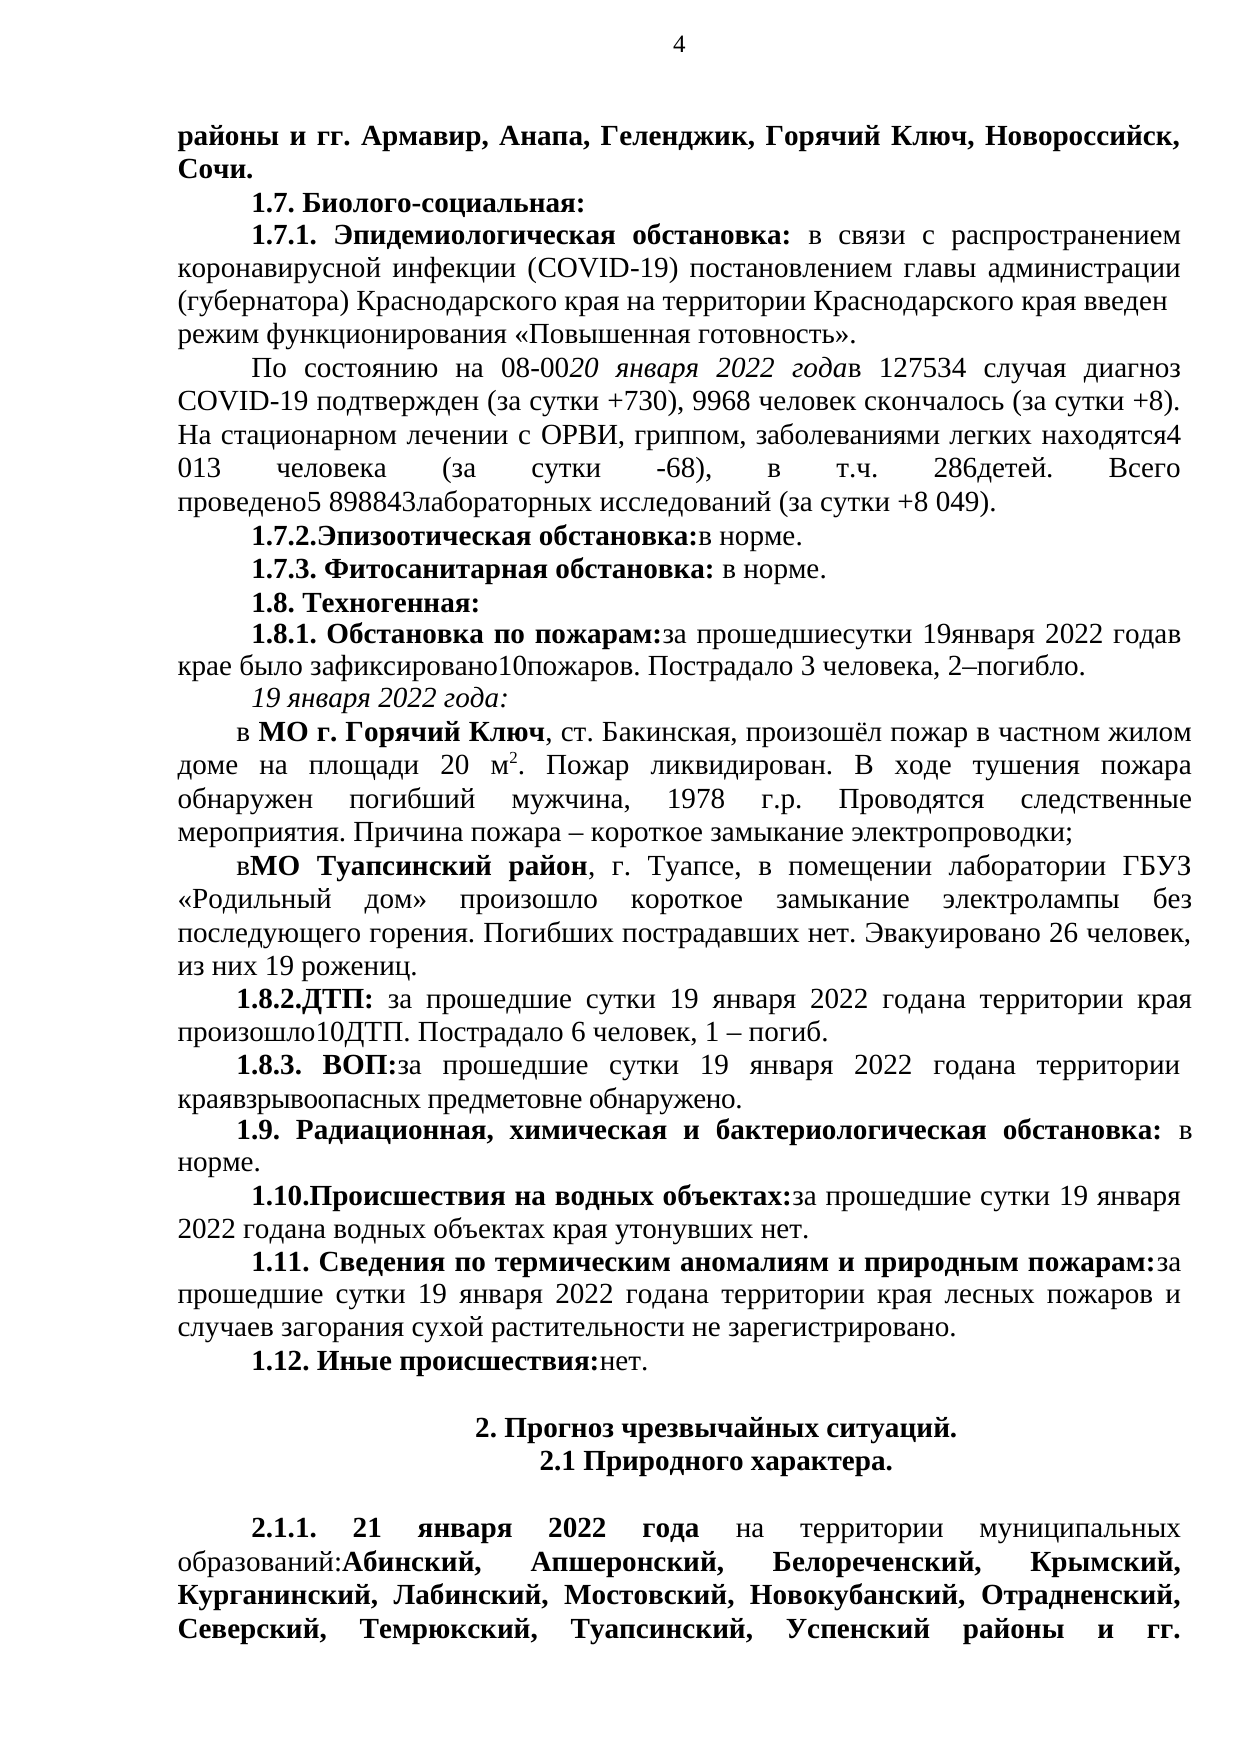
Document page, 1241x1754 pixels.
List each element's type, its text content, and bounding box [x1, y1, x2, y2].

text 1.7.1. Эпидемиологическая обстановка: в связи с распространением коронавирусной инфекции (COVID-19) постановлением главы администрации (губернатора) Краснодарского края на территории Краснодарского края введен [177, 219, 1181, 316]
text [177, 1510, 1181, 1644]
text 1.8.3. ВОП:за прошедшие сутки 19 января 2022 годана территории краявзрывоопасных предметовне обнаружено. [177, 1047, 1181, 1114]
text 1.8. Техногенная: [177, 585, 1181, 618]
text 1.11. Сведения по термическим аномалиям и природным пожарам:за прошедшие сутки 19 января 2022 годана территории края лесных пожаров и случаев загорания сухой растительности не зарегистрировано. [177, 1245, 1181, 1343]
text По состоянию на 08-0020 января 2022 годав 127534 случая диагноз COVID-19 подтвержден (за сутки +730), 9968 человек скончалось (за сутки +8). На стационарном лечении с ОРВИ, гриппом, заболеваниями легких находятся4 013 человека (за сутки -68), в т.ч. 286детей. Всего проведено5 898843лабораторных исследований (за сутки +8 049). [177, 350, 1181, 518]
text 2.1 Природного характера. [177, 1443, 1181, 1477]
text 1.8.1. Обстановка по пожарам:за прошедшиесутки 19января 2022 годав крае было зафиксировано10пожаров. Пострадало 3 человека, 2–погибло. [177, 618, 1181, 682]
text 1.12. Иные происшествия:нет. [177, 1343, 1181, 1376]
text 1.7. Биолого-социальная: [177, 185, 1181, 219]
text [177, 118, 1181, 185]
text 1.10.Происшествия на водных объектах:за прошедшие сутки 19 января 2022 годана водных объектах края утонувших нет. [177, 1178, 1181, 1245]
text вМО Туапсинский район, г. Туапсе, в помещении лаборатории ГБУЗ «Родильный дом» произошло короткое замыкание электролампы без последующего горения. Погибших пострадавших нет. Эвакуировано 26 человек, из них 19 рожениц. [177, 848, 1192, 982]
text режим функционирования «Повышенная готовность». [177, 316, 1181, 350]
text 2. Прогноз чрезвычайных ситуаций. [177, 1410, 1181, 1443]
text 1.7.2.Эпизоотическая обстановка:в норме. [177, 518, 1181, 551]
text 1.8.2.ДТП: за прошедшие сутки 19 января 2022 годана территории края произошло10ДТП. Пострадало 6 человек, 1 – погиб. [177, 982, 1192, 1047]
text 1.9. Радиационная, химическая и бактериологическая обстановка: в норме. [177, 1114, 1192, 1178]
text 19 января 2022 года: [177, 682, 1181, 714]
text в МО г. Горячий Ключ, ст. Бакинская, произошёл пожар в частном жилом доме на площади 20 м2. Пожар ликвидирован. В ходе тушения пожара обнаружен погибший мужчина, 1978 г.р. Проводятся следственные мероприятия. Причина пожара – короткое замыкание электропроводки; [177, 714, 1192, 848]
text 1.7.3. Фитосанитарная обстановка: в норме. [177, 551, 1181, 585]
